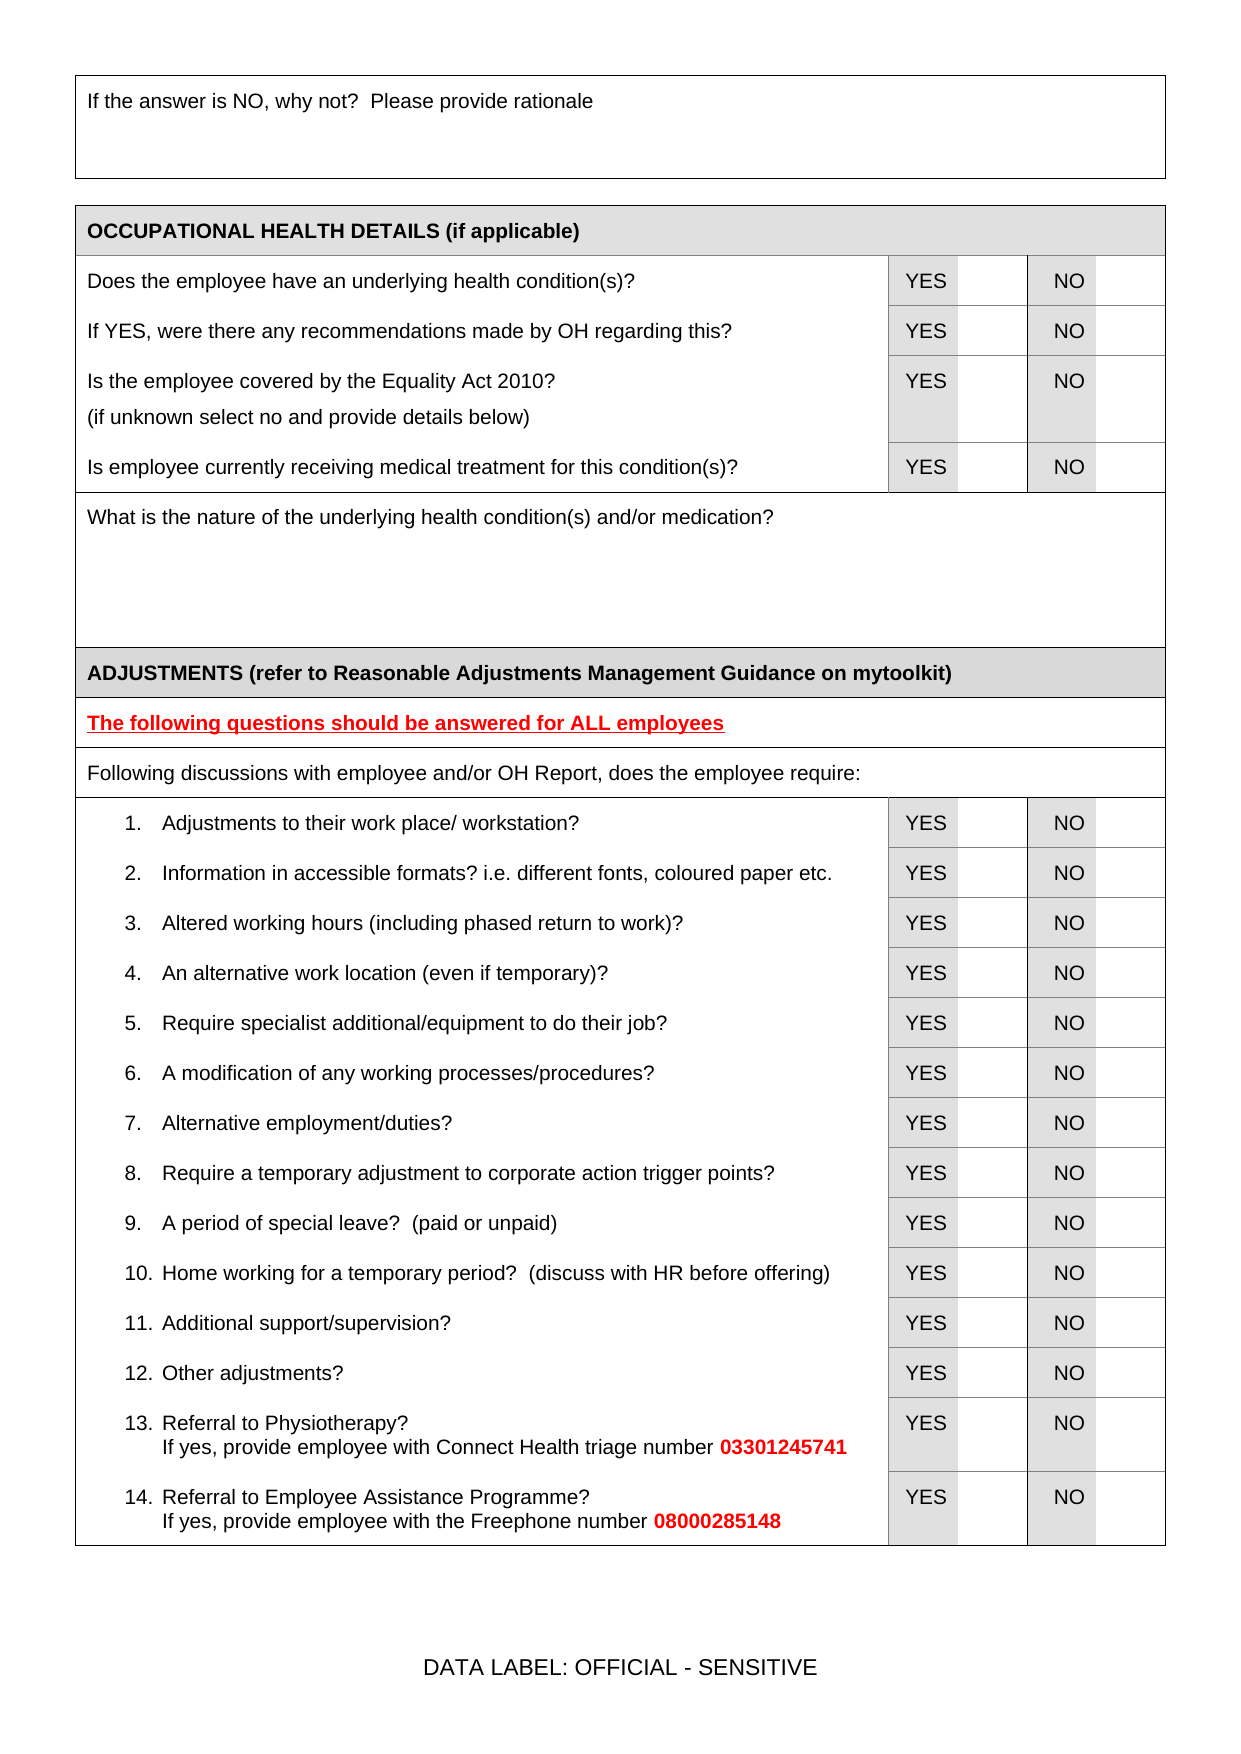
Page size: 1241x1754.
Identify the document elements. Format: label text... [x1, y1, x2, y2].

table_cell NO [1028, 256, 1096, 305]
table_cell [1096, 798, 1165, 847]
table_cell [1096, 1248, 1165, 1297]
table_cell [958, 256, 1027, 305]
table_cell YES [889, 898, 958, 947]
table_cell NO [1028, 443, 1096, 492]
table_cell What is the nature of the underlying health condition(s) and/or medication? [76, 493, 1165, 647]
table_cell Altered working hours (including phased return to work)? [76, 897, 888, 947]
table_cell NO [1028, 1248, 1096, 1297]
table_cell NO [1028, 1472, 1096, 1545]
table_cell [1096, 1148, 1165, 1197]
table_cell [1096, 1098, 1165, 1147]
table_header OCCUPATIONAL HEALTH DETAILS (if applicable) [76, 206, 1165, 255]
table_cell YES [889, 1148, 958, 1197]
table_cell [958, 306, 1027, 355]
table_cell [958, 948, 1027, 997]
table_cell [1096, 948, 1165, 997]
table_cell NO [1028, 1148, 1096, 1197]
table_cell NO [1028, 1048, 1096, 1097]
table_cell If YES, were there any recommendations made by OH regarding this? [76, 305, 888, 355]
table_cell YES [889, 998, 958, 1047]
table_cell If the answer is NO, why not? Please provide rationale [76, 76, 1165, 178]
table_cell [958, 1098, 1027, 1147]
table_cell Does the employee have an underlying health condition(s)? [76, 256, 888, 305]
table_cell [958, 798, 1027, 847]
table_cell [958, 1298, 1027, 1347]
table_cell Adjustments to their work place/ workstation? [76, 798, 888, 847]
table_cell [958, 1248, 1027, 1297]
table_cell [1096, 1298, 1165, 1347]
table_cell Other adjustments? [76, 1347, 888, 1397]
table_cell NO [1028, 306, 1096, 355]
table_cell Is the employee covered by the Equality Act 2010? (if unknown select no and provide details below) [76, 355, 888, 442]
table_cell [1096, 1048, 1165, 1097]
table_cell [958, 998, 1027, 1047]
table_cell [958, 1398, 1027, 1471]
table_cell Referral to Employee Assistance Programme? If yes, provide employee with the Freephone number 08000285148 [76, 1471, 888, 1545]
table_cell YES [889, 256, 958, 305]
table_cell [958, 1148, 1027, 1197]
table_cell The following questions should be answered for ALL employees [76, 698, 1165, 747]
table_cell Additional support/supervision? [76, 1297, 888, 1347]
table_cell NO [1028, 1298, 1096, 1347]
table_cell Is employee currently receiving medical treatment for this condition(s)? [76, 442, 888, 492]
table_cell Following discussions with employee and/or OH Report, does the employee require: [76, 748, 1165, 797]
table_cell [958, 1198, 1027, 1247]
table_cell YES [889, 1098, 958, 1147]
table_cell NO [1028, 356, 1096, 442]
table_cell A period of special leave? (paid or unpaid) [76, 1197, 888, 1247]
table_cell YES [889, 1198, 958, 1247]
table_cell [1096, 848, 1165, 897]
table_cell Home working for a temporary period? (discuss with HR before offering) [76, 1247, 888, 1297]
table_cell [1096, 1198, 1165, 1247]
table_cell [1096, 356, 1165, 442]
table_cell YES [889, 948, 958, 997]
table_cell YES [889, 306, 958, 355]
table_cell [958, 1472, 1027, 1545]
table_cell YES [889, 1298, 958, 1347]
table_cell [1096, 1472, 1165, 1545]
table_cell [1096, 1348, 1165, 1397]
table_cell NO [1028, 1098, 1096, 1147]
table_cell Referral to Physiotherapy? If yes, provide employee with Connect Health triage number 03301245741 [76, 1397, 888, 1471]
table_cell YES [889, 1348, 958, 1397]
table_cell [1096, 256, 1165, 305]
table_cell NO [1028, 1398, 1096, 1471]
table_cell [958, 898, 1027, 947]
table_cell [1096, 898, 1165, 947]
table_cell A modification of any working processes/procedures? [76, 1047, 888, 1097]
table_cell Require a temporary adjustment to corporate action trigger points? [76, 1147, 888, 1197]
table_cell YES [889, 1472, 958, 1545]
table_cell [1096, 443, 1165, 492]
table_cell Information in accessible formats? i.e. different fonts, coloured paper etc. [76, 847, 888, 897]
table_cell [1096, 306, 1165, 355]
table_cell Alternative employment/duties? [76, 1097, 888, 1147]
table_cell NO [1028, 1348, 1096, 1397]
table_cell YES [889, 1048, 958, 1097]
table_cell NO [1028, 848, 1096, 897]
table_cell [958, 1348, 1027, 1397]
table_cell YES [889, 356, 958, 442]
table_cell YES [889, 848, 958, 897]
table_cell YES [889, 798, 958, 847]
table_cell ADJUSTMENTS (refer to Reasonable Adjustments Management Guidance on mytoolkit) [76, 648, 1165, 697]
table_cell NO [1028, 798, 1096, 847]
table_cell Require specialist additional/equipment to do their job? [76, 997, 888, 1047]
table_cell [958, 356, 1027, 442]
table_cell NO [1028, 948, 1096, 997]
table_cell NO [1028, 898, 1096, 947]
table_cell [958, 848, 1027, 897]
table_cell NO [1028, 998, 1096, 1047]
table_cell [1096, 1398, 1165, 1471]
table_cell [958, 1048, 1027, 1097]
table_cell [958, 443, 1027, 492]
table_cell [1096, 998, 1165, 1047]
table_cell An alternative work location (even if temporary)? [76, 947, 888, 997]
table_cell YES [889, 443, 958, 492]
table_cell YES [889, 1248, 958, 1297]
table_cell YES [889, 1398, 958, 1471]
table_cell NO [1028, 1198, 1096, 1247]
